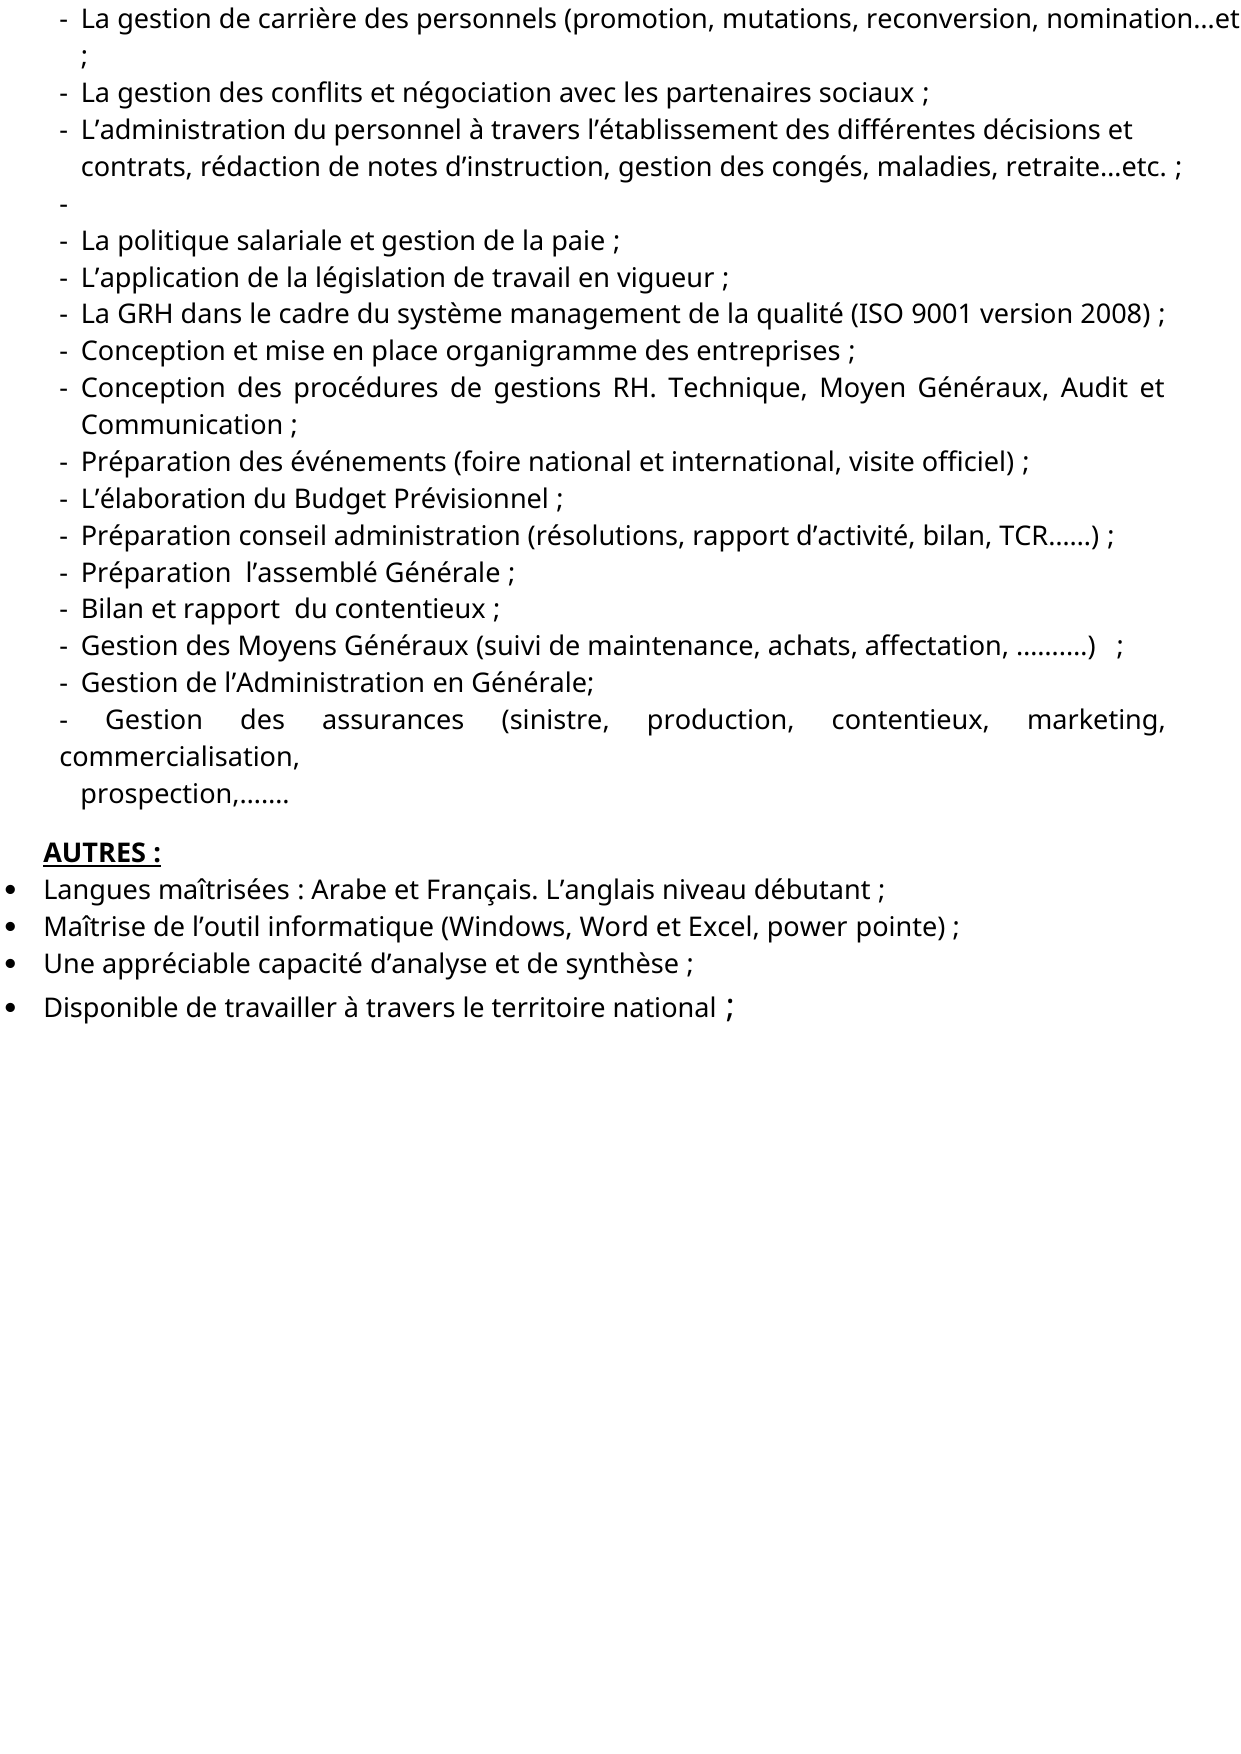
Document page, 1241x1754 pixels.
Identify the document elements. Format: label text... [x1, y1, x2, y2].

list L’élaboration du Budget Prévisionnel ; [59, 479, 1167, 516]
list La GRH dans le cadre du système management de la qualité (ISO 9001 version 2008) ; [59, 295, 1223, 332]
list L’application de la législation de travail en vigueur ; [59, 258, 1223, 295]
subtitle Disponible de travailler à travers le territoire national ; [6, 981, 1223, 1027]
list Gestion de l’Administration en Générale; [59, 664, 1167, 701]
list Bilan et rapport du contentieux ; [59, 590, 1167, 627]
text prospection,……. [59, 774, 1167, 811]
list Préparation l’assemblé Générale ; [59, 553, 1167, 590]
list Préparation conseil administration (résolutions, rapport d’activité, bilan, TCR……) ; [59, 516, 1167, 553]
list Conception des procédures de gestions RH. Technique, Moyen Généraux, Audit et Communication ; [59, 369, 1167, 442]
text AUTRES : [43, 834, 1223, 871]
subtitle Langues maîtrisées : Arabe et Français. L’anglais niveau débutant ; [6, 871, 1223, 908]
list La politique salariale et gestion de la paie ; [59, 221, 1223, 258]
list Préparation des événements (foire national et international, visite officiel) ; [59, 442, 1167, 479]
list Gestion des Moyens Généraux (suivi de maintenance, achats, affectation, …….…) ; [59, 627, 1167, 664]
subtitle Une appréciable capacité d’analyse et de synthèse ; [6, 944, 1223, 981]
list La gestion des conflits et négociation avec les partenaires sociaux ; [59, 74, 1223, 111]
text - Gestion des assurances (sinistre, production, contentieux, marketing, commercialisation, [59, 701, 1167, 774]
subtitle Maîtrise de l’outil informatique (Windows, Word et Excel, power pointe) ; [6, 908, 1223, 944]
list L’administration du personnel à travers l’établissement des différentes décisions et contrats, rédaction de notes d’instruction, gestion des congés, maladies, retraite…etc. ; [59, 111, 1211, 184]
list Conception et mise en place organigramme des entreprises ; [59, 332, 1223, 369]
list La gestion de carrière des personnels (promotion, mutations, reconversion, nomination…etc.) ; [59, 0, 1240, 74]
